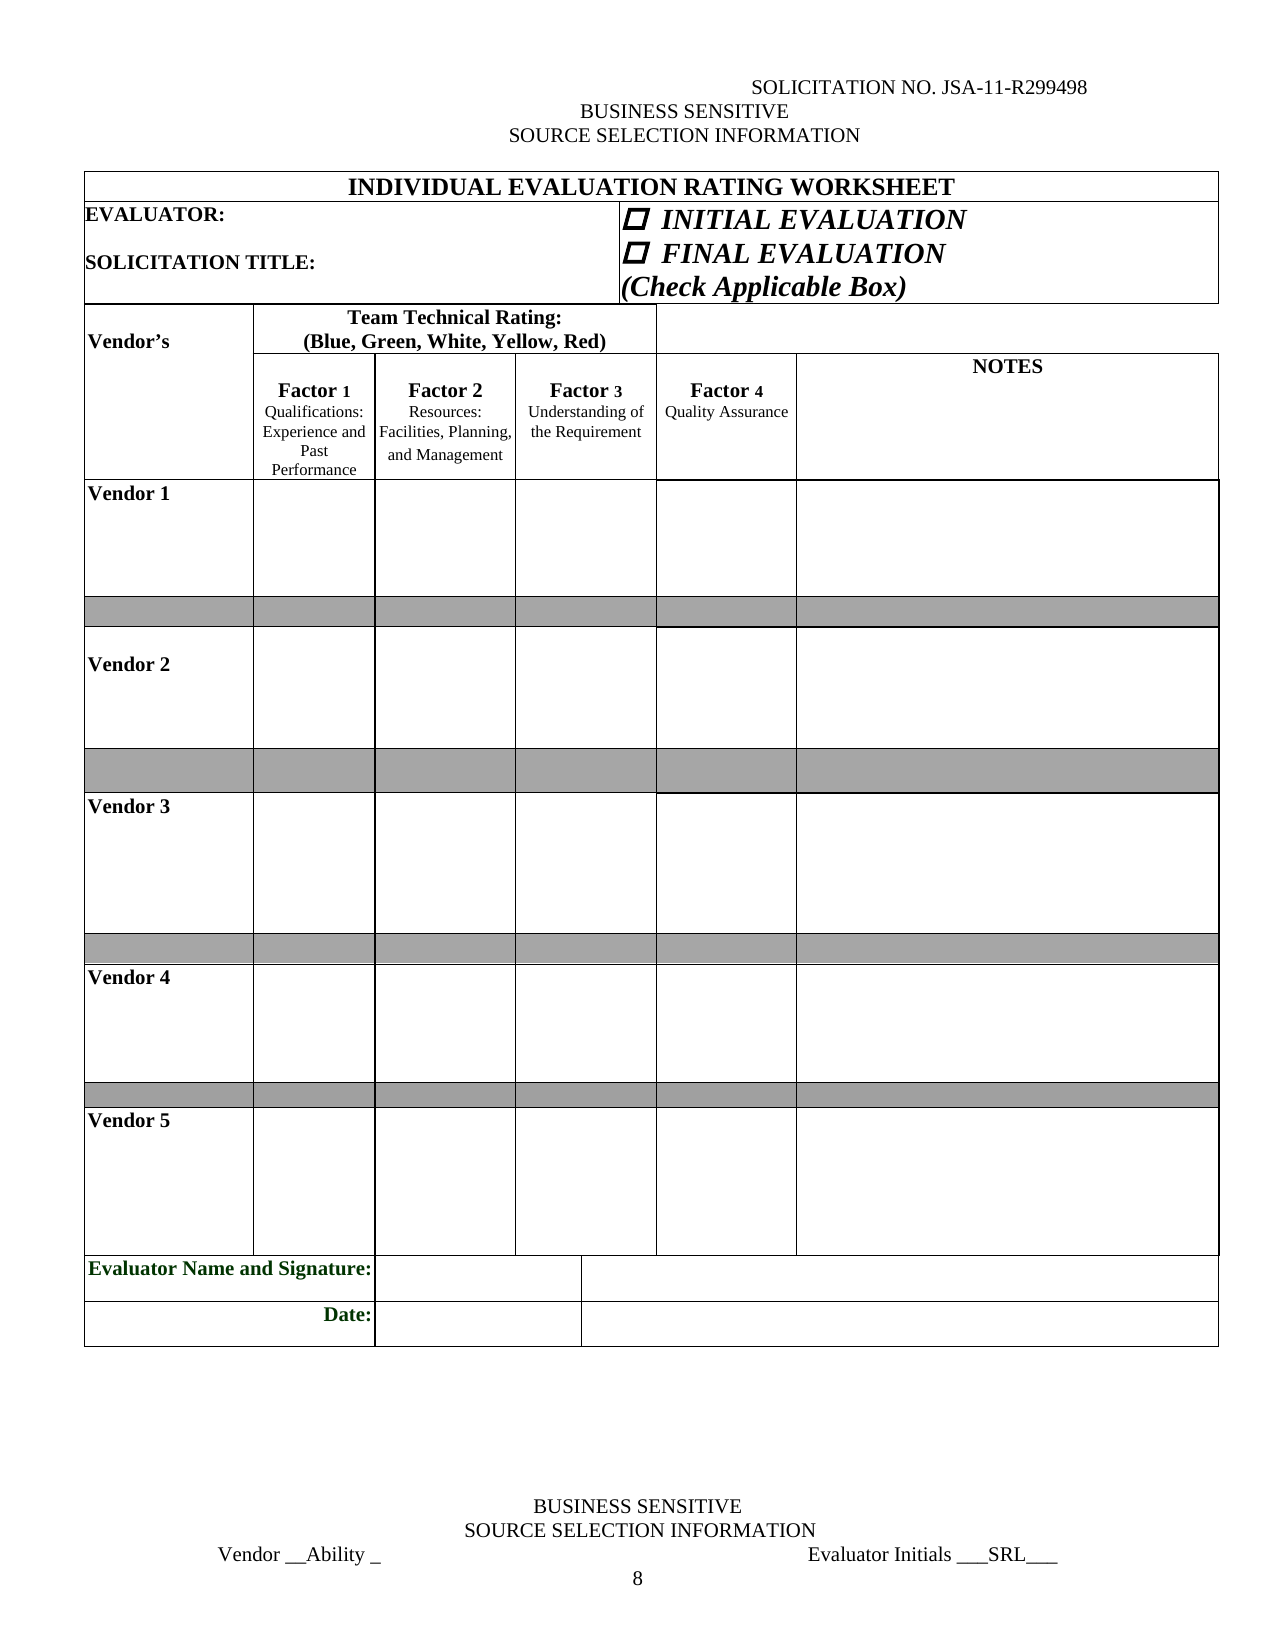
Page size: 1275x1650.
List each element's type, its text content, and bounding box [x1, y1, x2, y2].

table_cell [376, 1256, 581, 1301]
table_cell [657, 1083, 796, 1107]
table_cell [797, 965, 1218, 1082]
table_cell [657, 749, 796, 792]
table_cell [254, 1108, 374, 1255]
table_cell [516, 480, 656, 596]
table_cell [797, 597, 1218, 626]
table_cell [254, 597, 374, 626]
table_cell [516, 793, 656, 933]
table_cell [516, 965, 656, 1082]
table_cell [254, 934, 374, 963]
table_header INDIVIDUAL EVALUATION RATING WORKSHEET [85, 172, 1218, 201]
table_cell NOTES [797, 354, 1218, 479]
table_cell [376, 965, 515, 1082]
table_cell [85, 1083, 253, 1107]
table_cell [797, 1083, 1218, 1107]
table_cell [376, 1302, 581, 1346]
table_cell Vendor 1 [85, 480, 253, 596]
table_cell [797, 934, 1218, 963]
table_cell [516, 1108, 656, 1255]
table_cell Factor 4 Quality Assurance [657, 354, 796, 479]
table_cell [376, 480, 515, 596]
table_cell [376, 627, 515, 748]
table_cell [797, 794, 1218, 933]
table_cell Factor 2 Resources: Facilities, Planning, and Management [376, 354, 515, 479]
table_cell [85, 597, 253, 626]
table_cell [516, 749, 656, 792]
table_cell [376, 1108, 515, 1255]
table_cell [797, 481, 1218, 596]
table_cell [254, 1083, 374, 1107]
table_cell [582, 1256, 1218, 1301]
table_cell [582, 1302, 1218, 1346]
table_header Vendor’s [85, 305, 253, 479]
table_cell [657, 794, 796, 933]
table_cell [376, 597, 515, 626]
table_cell Vendor 2 [85, 627, 253, 748]
table_cell [254, 749, 374, 792]
table_cell [657, 1108, 796, 1255]
table_cell [85, 934, 253, 963]
table_cell [657, 965, 796, 1082]
table_cell [254, 627, 374, 748]
table_cell Factor 3 Understanding of the Requirement [516, 354, 656, 479]
table_cell [254, 480, 374, 596]
table_cell [657, 628, 796, 748]
table_cell [516, 934, 656, 963]
table_cell Vendor 3 [85, 793, 253, 933]
table_cell [376, 749, 515, 792]
table_cell [516, 597, 656, 626]
table_cell Factor 1 Qualifications: Experience and Past Performance [254, 354, 374, 479]
table_cell [376, 1083, 515, 1107]
table_cell [797, 628, 1218, 748]
table_cell Evaluator Name and Signature: [85, 1256, 374, 1301]
table_cell [254, 965, 374, 1082]
table_cell [254, 793, 374, 933]
table_cell [376, 934, 515, 963]
table_cell Vendor 4 [85, 965, 253, 1082]
table_header Team Technical Rating: (Blue, Green, White, Yellow, Red) [254, 305, 656, 353]
table_cell EVALUATOR: SOLICITATION TITLE: [85, 202, 619, 303]
table_cell INITIAL EVALUATION FINAL EVALUATION (Check Applicable Box) [620, 202, 1218, 303]
table_cell [797, 749, 1218, 792]
table_cell [657, 597, 796, 626]
table_cell [797, 1108, 1218, 1255]
table_cell [516, 627, 656, 748]
table_cell [657, 481, 796, 596]
table_cell [85, 749, 253, 792]
table_cell [657, 934, 796, 963]
table_cell Date: [85, 1302, 374, 1346]
table_cell [516, 1083, 656, 1107]
table_cell Vendor 5 [85, 1108, 253, 1255]
table_cell [376, 793, 515, 933]
